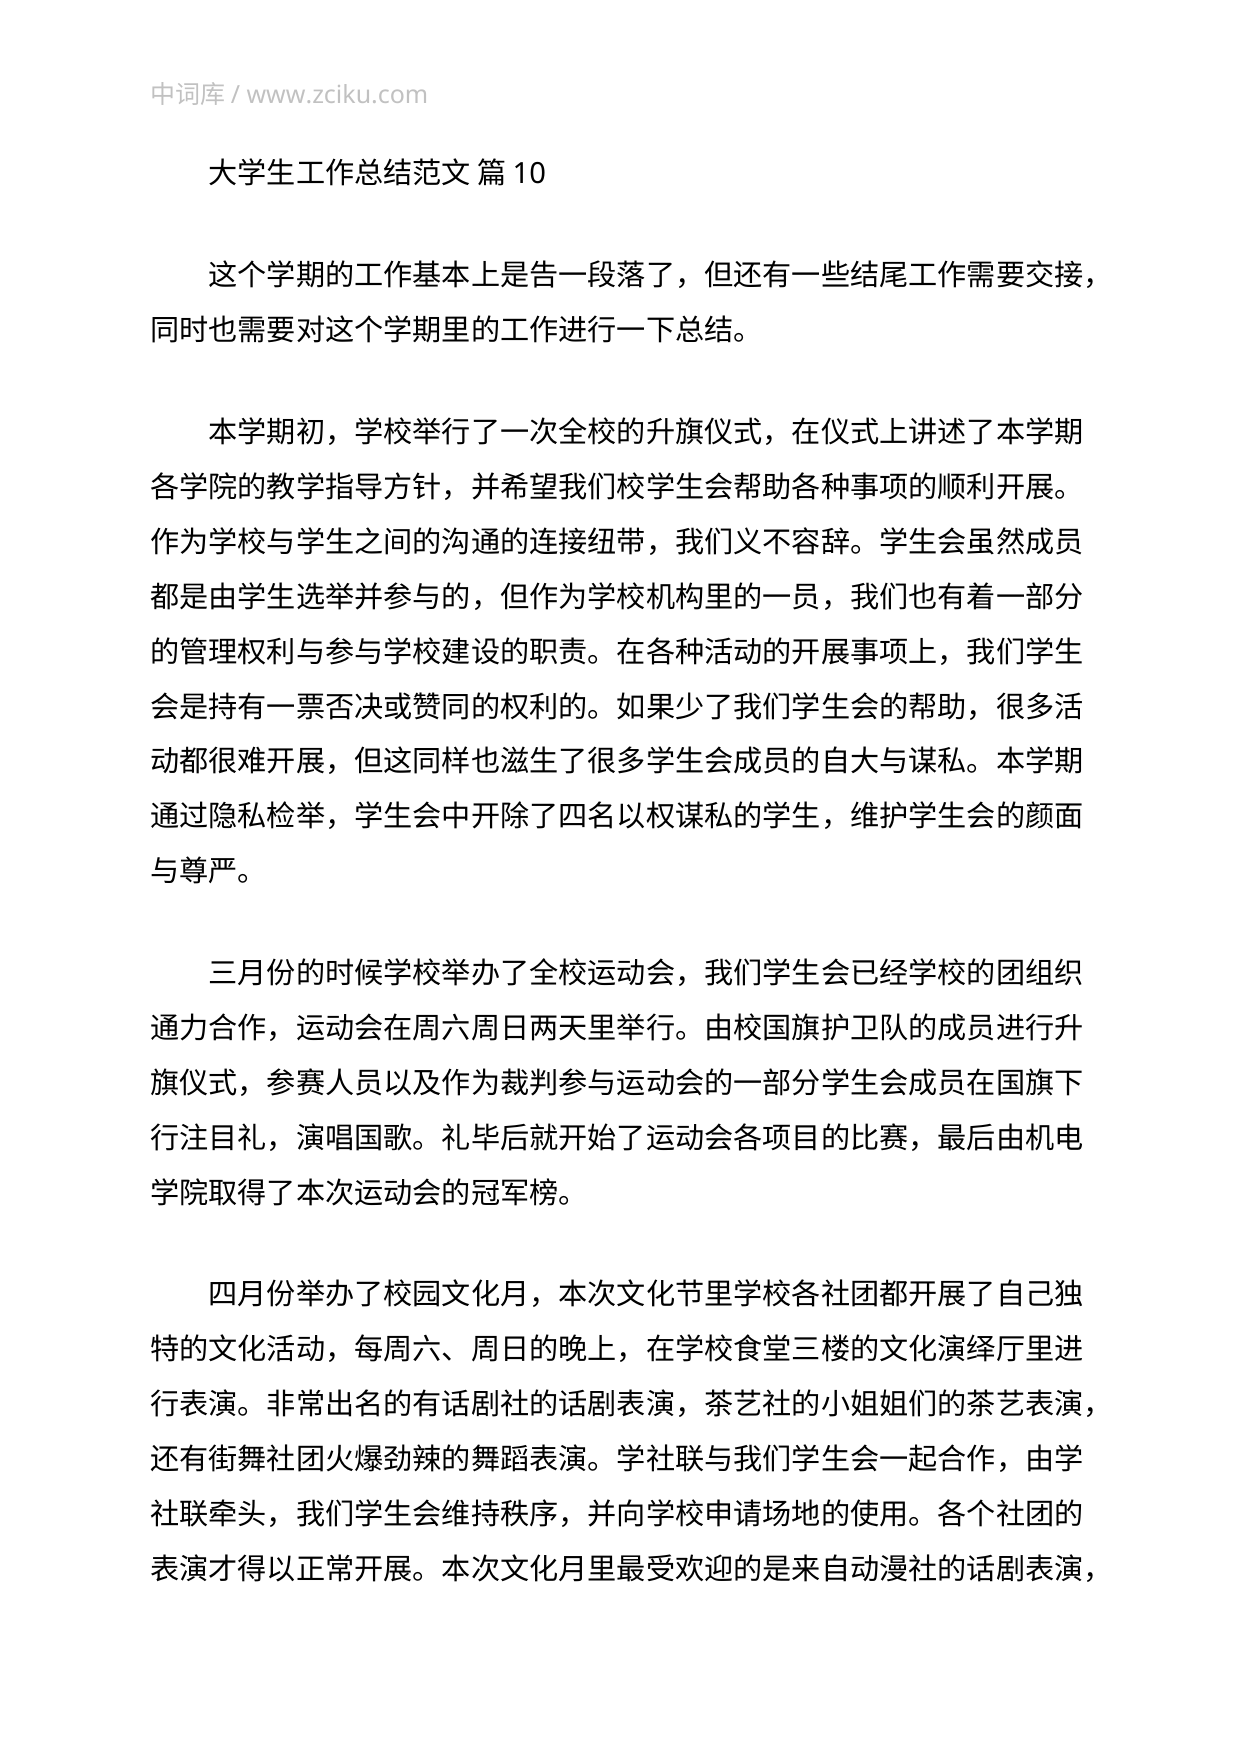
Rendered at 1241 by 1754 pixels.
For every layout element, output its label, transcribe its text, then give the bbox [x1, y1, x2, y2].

text 三月份的时候学校举办了全校运动会，我们学生会已经学校的团组织通力合作，运动会在周六周日两天里举行。由校国旗护卫队的成员进行升旗仪式，参赛人员以及作为裁判参与运动会的一部分学生会成员在国旗下行注目礼，演唱国歌。礼毕后就开始了运动会各项目的比赛，最后由机电学院取得了本次运动会的冠军榜。 [150, 949, 1090, 1211]
text 这个学期的工作基本上是告一段落了，但还有一些结尾工作需要交接，同时也需要对这个学期里的工作进行一下总结。 [150, 252, 1090, 349]
text 大学生工作总结范文 篇10 [150, 150, 1090, 192]
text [150, 1271, 1090, 1588]
text 本学期初，学校举行了一次全校的升旗仪式，在仪式上讲述了本学期各学院的教学指导方针，并希望我们校学生会帮助各种事项的顺利开展。作为学校与学生之间的沟通的连接纽带，我们义不容辞。学生会虽然成员都是由学生选举并参与的，但作为学校机构里的一员，我们也有着一部分的管理权利与参与学校建设的职责。在各种活动的开展事项上，我们学生会是持有一票否决或赞同的权利的。如果少了我们学生会的帮助，很多活动都很难开展，但这同样也滋生了很多学生会成员的自大与谋私。本学期通过隐私检举，学生会中开除了四名以权谋私的学生，维护学生会的颜面与尊严。 [150, 409, 1090, 890]
